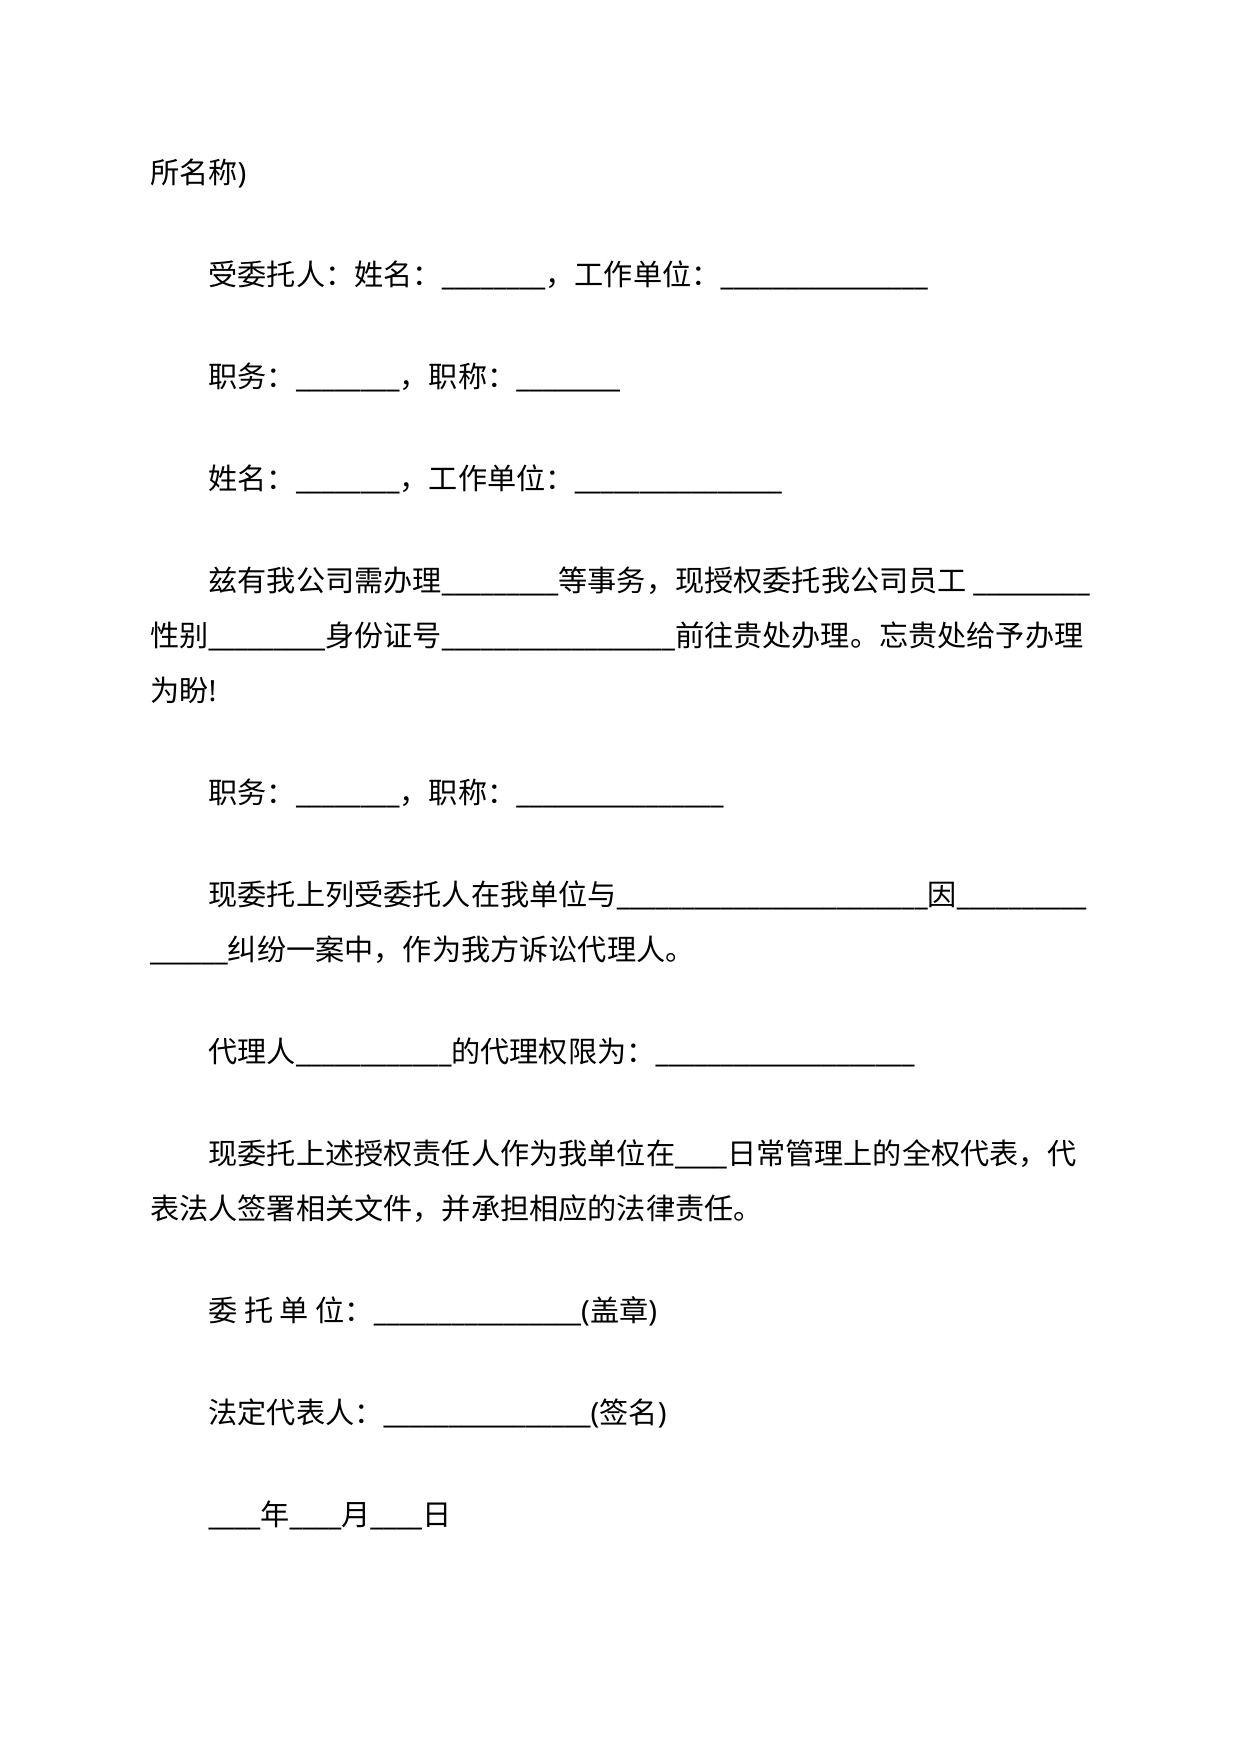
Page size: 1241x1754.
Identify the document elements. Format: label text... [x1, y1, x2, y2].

text 法定代表人：________________(签名) [150, 1389, 1090, 1432]
text 姓名：________，工作单位：________________ [150, 456, 1090, 498]
text 职务：________，职称：________ [150, 354, 1090, 396]
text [150, 150, 1090, 192]
text 职务：________，职称：________________ [150, 770, 1090, 812]
text ____年____月____日 [150, 1492, 1090, 1534]
text 现委托上列受委托人在我单位与________________________因________________纠纷一案中，作为我方诉讼代理人。 [150, 872, 1090, 969]
text 受委托人：姓名：________，工作单位：________________ [150, 252, 1090, 294]
text 现委托上述授权责任人作为我单位在____日常管理上的全权代表，代表法人签署相关文件，并承担相应的法律责任。 [150, 1131, 1090, 1228]
text 代理人____________的代理权限为：____________________ [150, 1029, 1090, 1071]
text 兹有我公司需办理_________等事务，现授权委托我公司员工 _________性别_________身份证号__________________前往贵处办理。忘贵处给予办理为盼! [150, 558, 1090, 710]
text 委 托 单 位：________________(盖章) [150, 1288, 1090, 1330]
